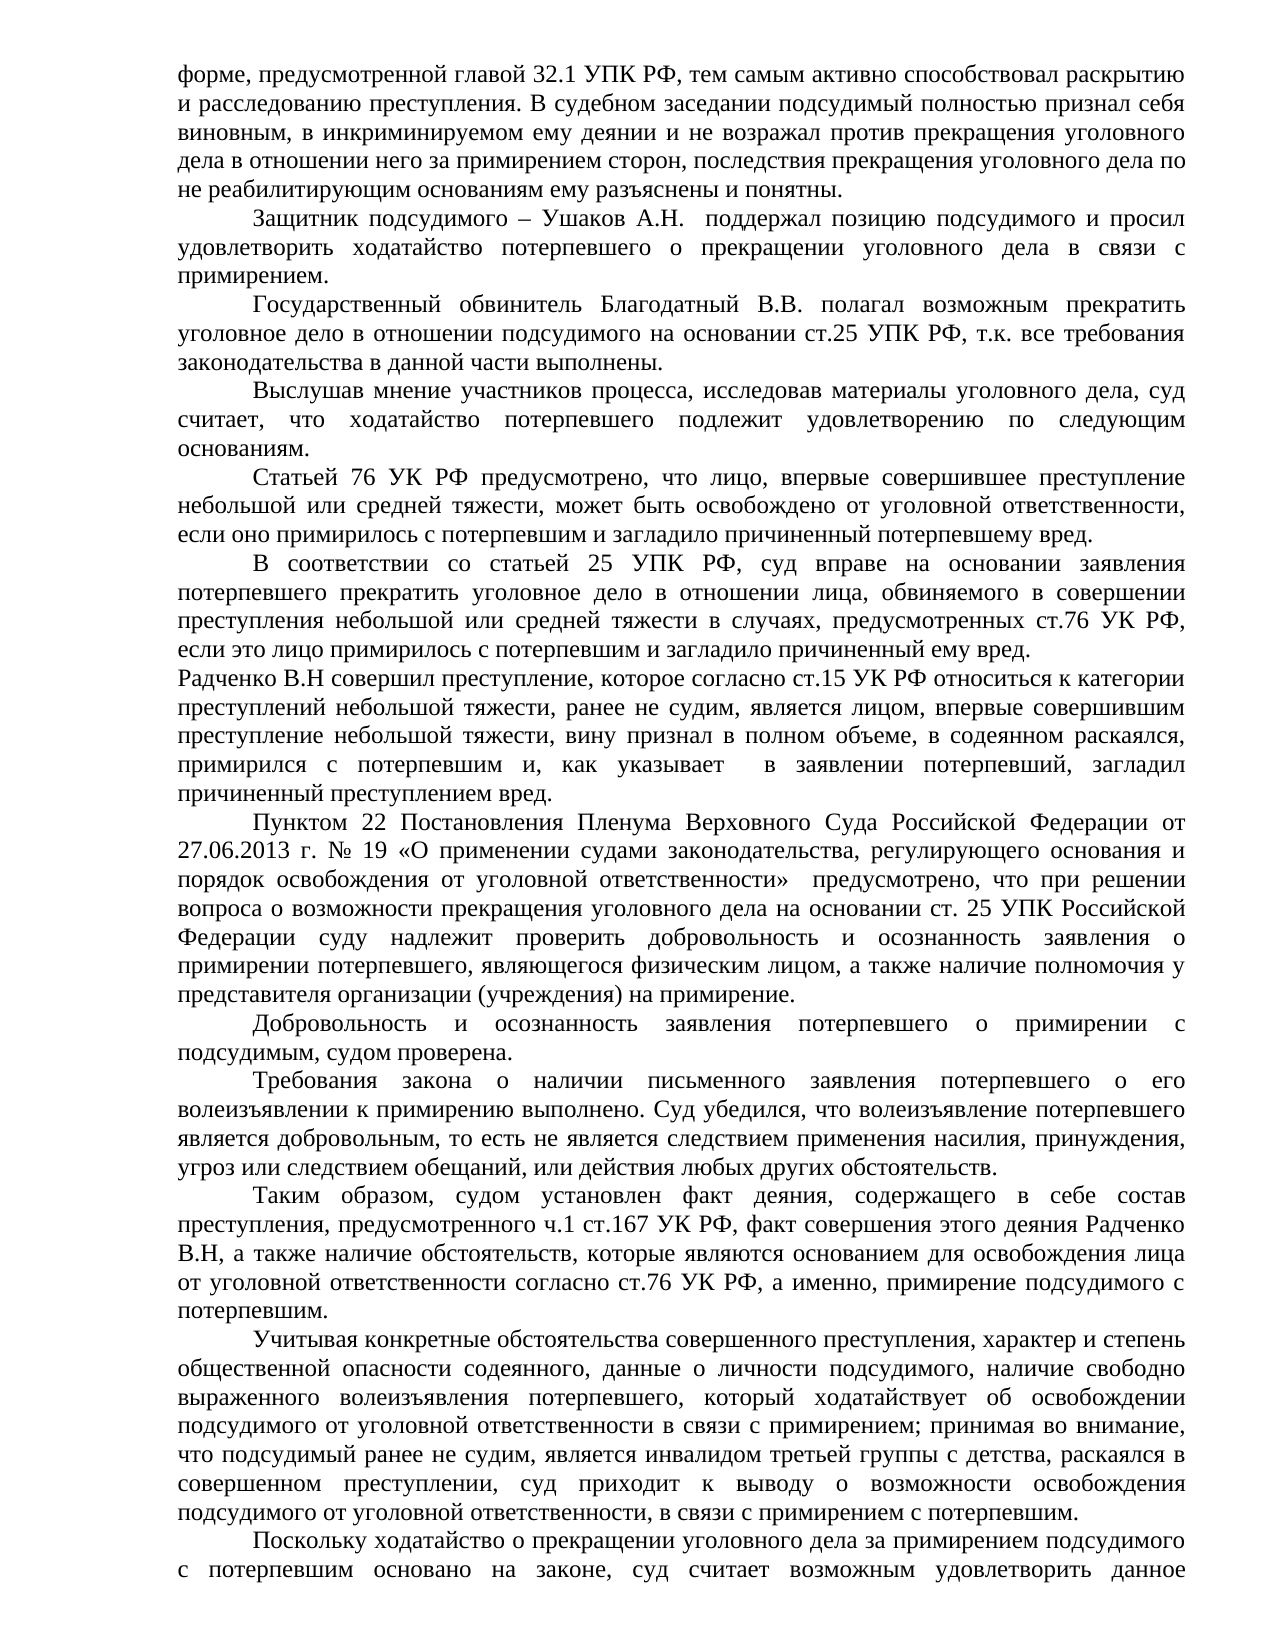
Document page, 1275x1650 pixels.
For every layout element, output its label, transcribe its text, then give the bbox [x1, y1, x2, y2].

text Пунктом 22 Постановления Пленума Верховного Суда Российской Федерации от 27.06.2013 г. № 19 «О применении судами законодательства, регулирующего основания и порядок освобождения от уголовной ответственности» предусмотрено, что при решении вопроса о возможности прекращения уголовного дела на основании ст. 25 УПК Российской Федерации суду надлежит проверить добровольность и осознанность заявления о примирении потерпевшего, являющегося физическим лицом, а также наличие полномочия у представителя организации (учреждения) на примирение. [177, 807, 1186, 1008]
text Статьей 76 УК РФ предусмотрено, что лицо, впервые совершившее преступление небольшой или средней тяжести, может быть освобождено от уголовной ответственности, если оно примирилось с потерпевшим и загладило причиненный потерпевшему вред. [177, 462, 1186, 548]
text Выслушав мнение участников процесса, исследовав материалы уголовного дела, суд считает, что ходатайство потерпевшего подлежит удовлетворению по следующим основаниям. [177, 375, 1186, 462]
text Учитывая конкретные обстоятельства совершенного преступления, характер и степень общественной опасности содеянного, данные о личности подсудимого, наличие свободно выраженного волеизъявления потерпевшего, который ходатайствует об освобождении подсудимого от уголовной ответственности в связи с примирением; принимая во внимание, что подсудимый ранее не судим, является инвалидом третьей группы с детства, раскаялся в совершенном преступлении, суд приходит к выводу о возможности освобождения подсудимого от уголовной ответственности, в связи с примирением с потерпевшим. [177, 1324, 1186, 1525]
text Государственный обвинитель Благодатный В.В. полагал возможным прекратить уголовное дело в отношении подсудимого на основании ст.25 УПК РФ, т.к. все требования законодательства в данной части выполнены. [177, 289, 1186, 375]
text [177, 59, 1186, 203]
text В соответствии со статьей 25 УПК РФ, суд вправе на основании заявления потерпевшего прекратить уголовное дело в отношении лица, обвиняемого в совершении преступления небольшой или средней тяжести в случаях, предусмотренных ст.76 УК РФ, если это лицо примирилось с потерпевшим и загладило причиненный ему вред. [177, 548, 1186, 663]
text Радченко В.Н совершил преступление, которое согласно ст.15 УК РФ относиться к категории преступлений небольшой тяжести, ранее не судим, является лицом, впервые совершившим преступление небольшой тяжести, вину признал в полном объеме, в содеянном раскаялся, примирился с потерпевшим и, как указывает в заявлении потерпевший, загладил причиненный преступлением вред. [177, 663, 1186, 807]
text Требования закона о наличии письменного заявления потерпевшего о его волеизъявлении к примирению выполнено. Суд убедился, что волеизъявление потерпевшего является добровольным, то есть не является следствием применения насилия, принуждения, угроз или следствием обещаний, или действия любых других обстоятельств. [177, 1065, 1186, 1180]
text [177, 1525, 1186, 1583]
text Добровольность и осознанность заявления потерпевшего о примирении с подсудимым, судом проверена. [177, 1008, 1186, 1065]
text Защитник подсудимого – Ушаков А.Н. поддержал позицию подсудимого и просил удовлетворить ходатайство потерпевшего о прекращении уголовного дела в связи с примирением. [177, 203, 1186, 289]
text Таким образом, судом установлен факт деяния, содержащего в себе состав преступления, предусмотренного ч.1 ст.167 УК РФ, факт совершения этого деяния Радченко В.Н, а также наличие обстоятельств, которые являются основанием для освобождения лица от уголовной ответственности согласно ст.76 УК РФ, а именно, примирение подсудимого с потерпевшим. [177, 1180, 1186, 1324]
